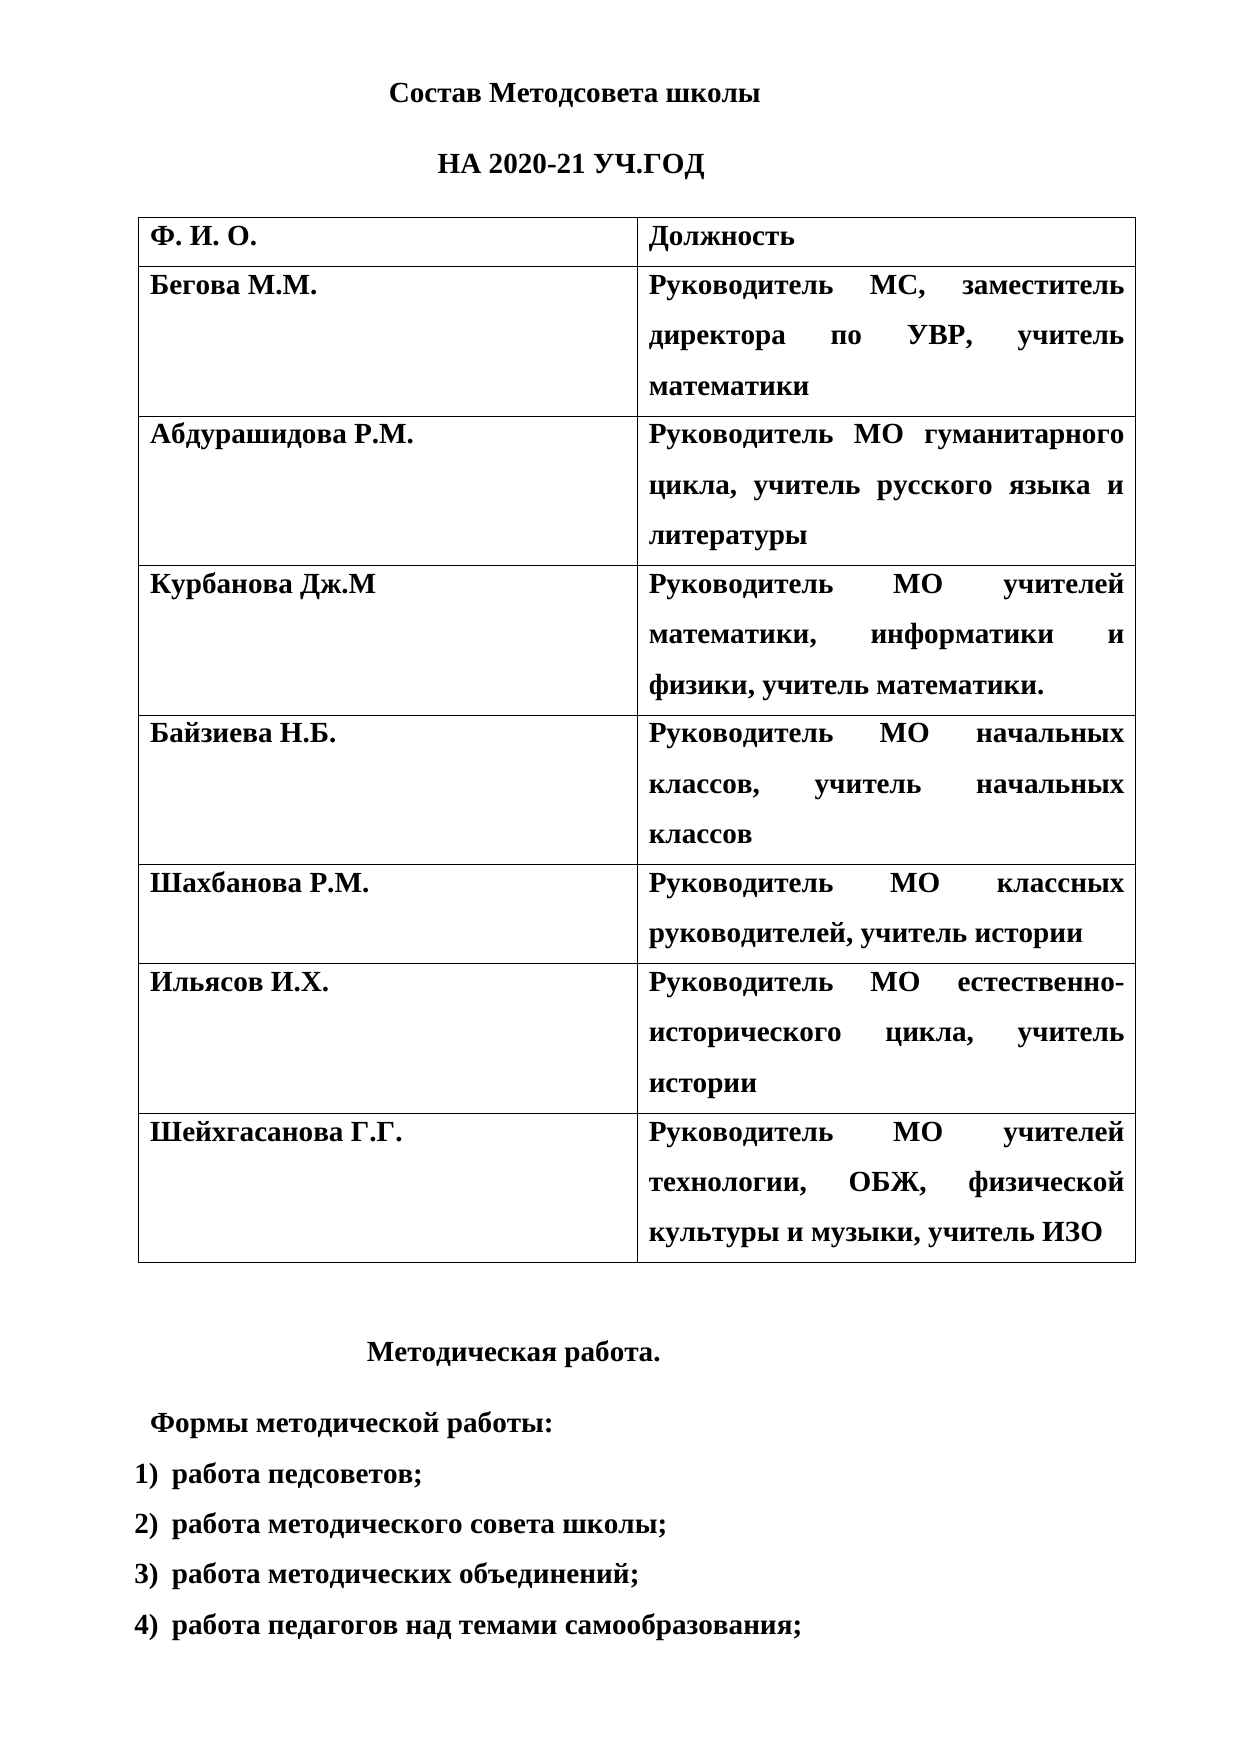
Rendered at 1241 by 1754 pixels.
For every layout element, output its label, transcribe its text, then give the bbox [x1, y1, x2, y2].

table_header Ф. И. О. [139, 218, 637, 266]
list работа педагогов над темами самообразования; [134, 1607, 1165, 1640]
table_cell Байзиева Н.Б. [139, 716, 637, 864]
table_cell Шахбанова Р.М. [139, 865, 637, 963]
text НА 2020-21 УЧ.ГОД [75, 146, 1165, 180]
table_cell Руководитель МО начальных классов, учитель начальных классов [638, 716, 1135, 864]
table_cell Руководитель МО гуманитарного цикла, учитель русского языка и литературы [638, 417, 1135, 565]
table_cell Руководитель МО учителей математики, информатики и физики, учитель математики. [638, 566, 1135, 714]
list работа педсоветов; [134, 1456, 1165, 1489]
table_cell Бегова М.М. [139, 267, 637, 416]
list Формы методической работы: [150, 1406, 1165, 1439]
table_cell Абдурашидова Р.М. [139, 417, 637, 565]
table_cell Руководитель МО учителей технологии, ОБЖ, физической культуры и музыки, учитель ИЗО [638, 1114, 1135, 1262]
table_cell Руководитель МС, заместитель директора по УВР, учитель математики [638, 267, 1135, 416]
list работа методического совета школы; [134, 1506, 1165, 1540]
list работа методических объединений; [134, 1556, 1165, 1590]
table_cell Шейхгасанова Г.Г. [139, 1114, 637, 1262]
text Методическая работа. [75, 1334, 1165, 1368]
table_cell Ильясов И.Х. [139, 964, 637, 1113]
table_cell Курбанова Дж.М [139, 566, 637, 714]
table_cell Руководитель МО естественно-исторического цикла, учитель истории [638, 964, 1135, 1113]
table_header Должность [638, 218, 1135, 266]
text Состав Методсовета школы [75, 75, 1165, 108]
table_cell Руководитель МО классных руководителей, учитель истории [638, 865, 1135, 963]
